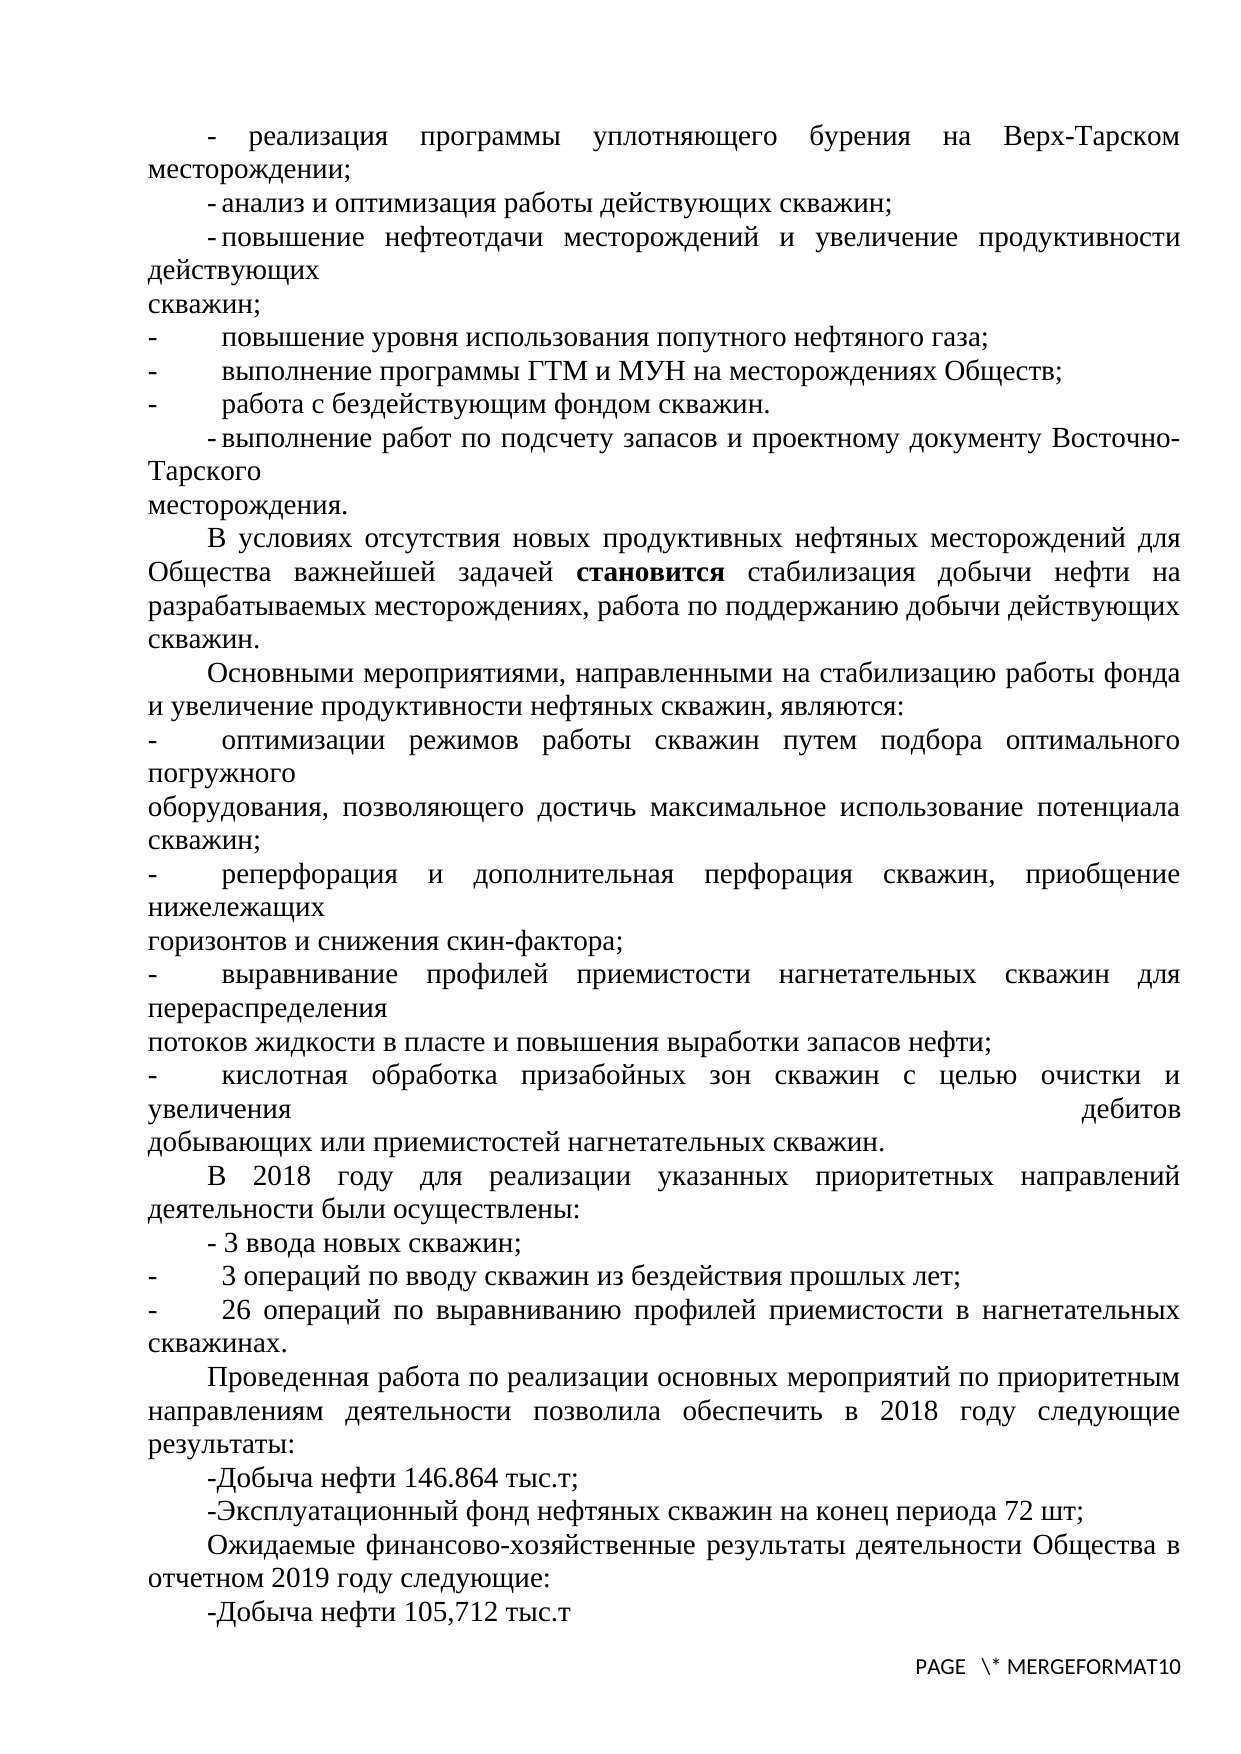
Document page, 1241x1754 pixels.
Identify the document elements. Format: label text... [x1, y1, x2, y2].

text Ожидаемые финансово-хозяйственные результаты деятельности Общества в отчетном 2019 году следующие: [148, 1527, 1181, 1594]
list работа с бездействующим фондом скважин. [148, 386, 1181, 420]
list выполнение программы ГТМ и МУН на месторождениях Обществ; [148, 353, 1181, 386]
list 3 операций по вводу скважин из бездействия прошлых лет; [148, 1258, 1181, 1292]
list 26 операций по выравниванию профилей приемистости в нагнетательных скважинах. [148, 1292, 1181, 1359]
list оптимизации режимов работы скважин путем подбора оптимального погружного оборудования, позволяющего достичь максимальное использование потенциала скважин; [148, 722, 1181, 856]
text -Эксплуатационный фонд нефтяных скважин на конец периода 72 шт; [148, 1493, 1181, 1527]
text -Добыча нефти 146.864 тыс.т; [148, 1460, 1181, 1493]
list выравнивание профилей приемистости нагнетательных скважин для перераспределения потоков жидкости в пласте и повышения выработки запасов нефти; [148, 957, 1181, 1057]
text - реализация программы уплотняющего бурения на Верх-Тарском месторождении; [148, 118, 1181, 185]
text В 2018 году для реализации указанных приоритетных направлений деятельности были осуществлены: [148, 1158, 1181, 1225]
text Основными мероприятиями, направленными на стабилизацию работы фонда и увеличение продуктивности нефтяных скважин, являются: [148, 655, 1181, 722]
text В условиях отсутствия новых продуктивных нефтяных месторождений для Общества важнейшей задачей становится стабилизация добычи нефти на разрабатываемых месторождениях, работа по поддержанию добычи действующих скважин. [148, 521, 1181, 655]
list кислотная обработка призабойных зон скважин с целью очистки и увеличения дебитов добывающих или приемистостей нагнетательных скважин. [148, 1057, 1181, 1158]
list повышение уровня использования попутного нефтяного газа; [148, 319, 1181, 353]
text - 3 ввода новых скважин; [148, 1225, 1181, 1258]
text - анализ и оптимизация работы действующих скважин; [148, 185, 1181, 219]
text Проведенная работа по реализации основных мероприятий по приоритетным направлениям деятельности позволила обеспечить в 2018 году следующие результаты: [148, 1359, 1181, 1460]
list реперфорация и дополнительная перфорация скважин, приобщение нижележащих горизонтов и снижения скин-фактора; [148, 856, 1181, 957]
text - выполнение работ по подсчету запасов и проектному документу Восточно-Тарского месторождения. [148, 420, 1181, 521]
text - повышение нефтеотдачи месторождений и увеличение продуктивности действующих скважин; [148, 219, 1181, 319]
text -Добыча нефти 105,712 тыс.т [148, 1594, 1181, 1627]
